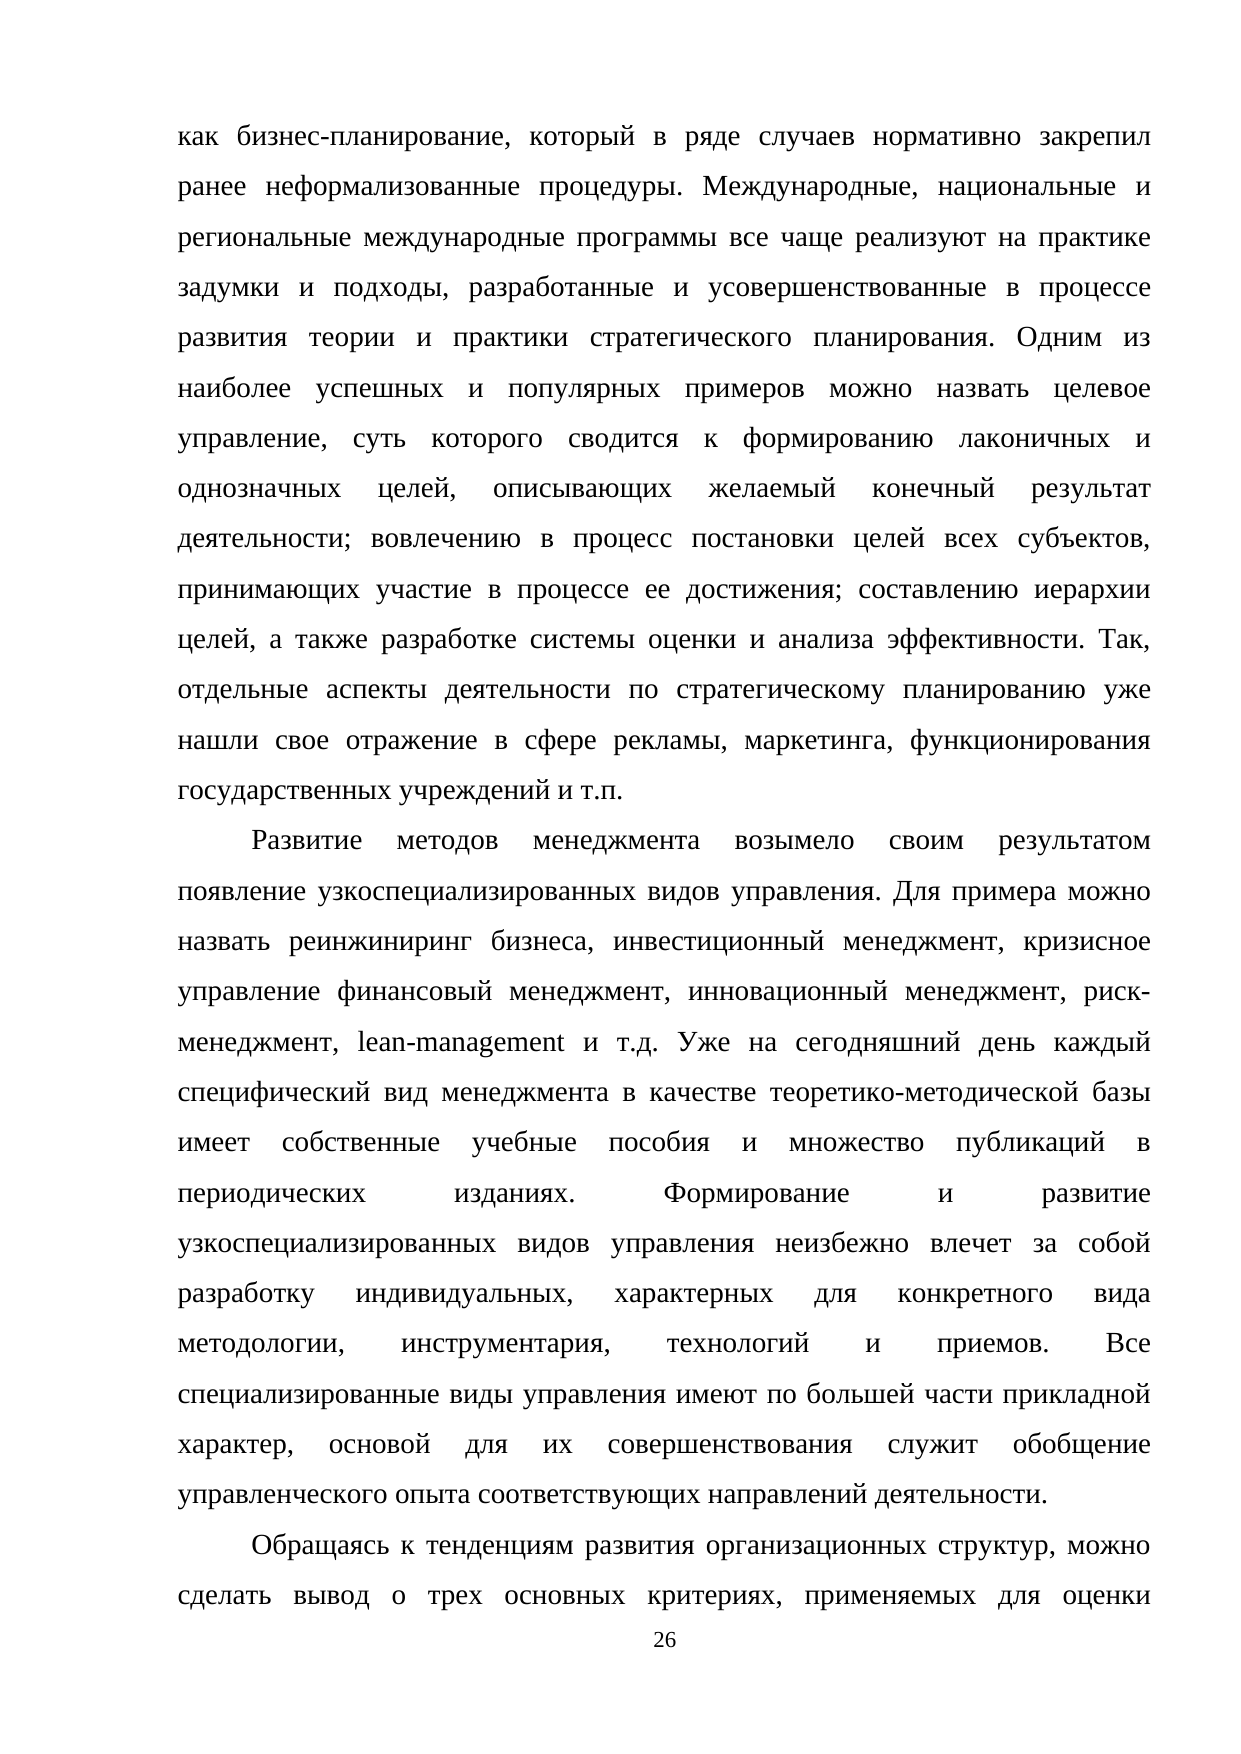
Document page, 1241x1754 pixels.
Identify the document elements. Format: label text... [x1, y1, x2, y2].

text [177, 118, 1152, 806]
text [177, 1527, 1152, 1611]
text Развитие методов менеджмента возымело своим результатом появление узкоспециализированных видов управления. Для примера можно назвать реинжиниринг бизнеса, инвестиционный менеджмент, кризисное управление финансовый менеджмент, инновационный менеджмент, риск-менеджмент, lean-management и т.д. Уже на сегодняшний день каждый специфический вид менеджмента в качестве теоретико-методической базы имеет собственные учебные пособия и множество публикаций в периодических изданиях. Формирование и развитие узкоспециализированных видов управления неизбежно влечет за собой разработку индивидуальных, характерных для конкретного вида методологии, инструментария, технологий и приемов. Все специализированные виды управления имеют по большей части прикладной характер, основой для их совершенствования служит обобщение управленческого опыта соответствующих направлений деятельности. [177, 822, 1152, 1510]
